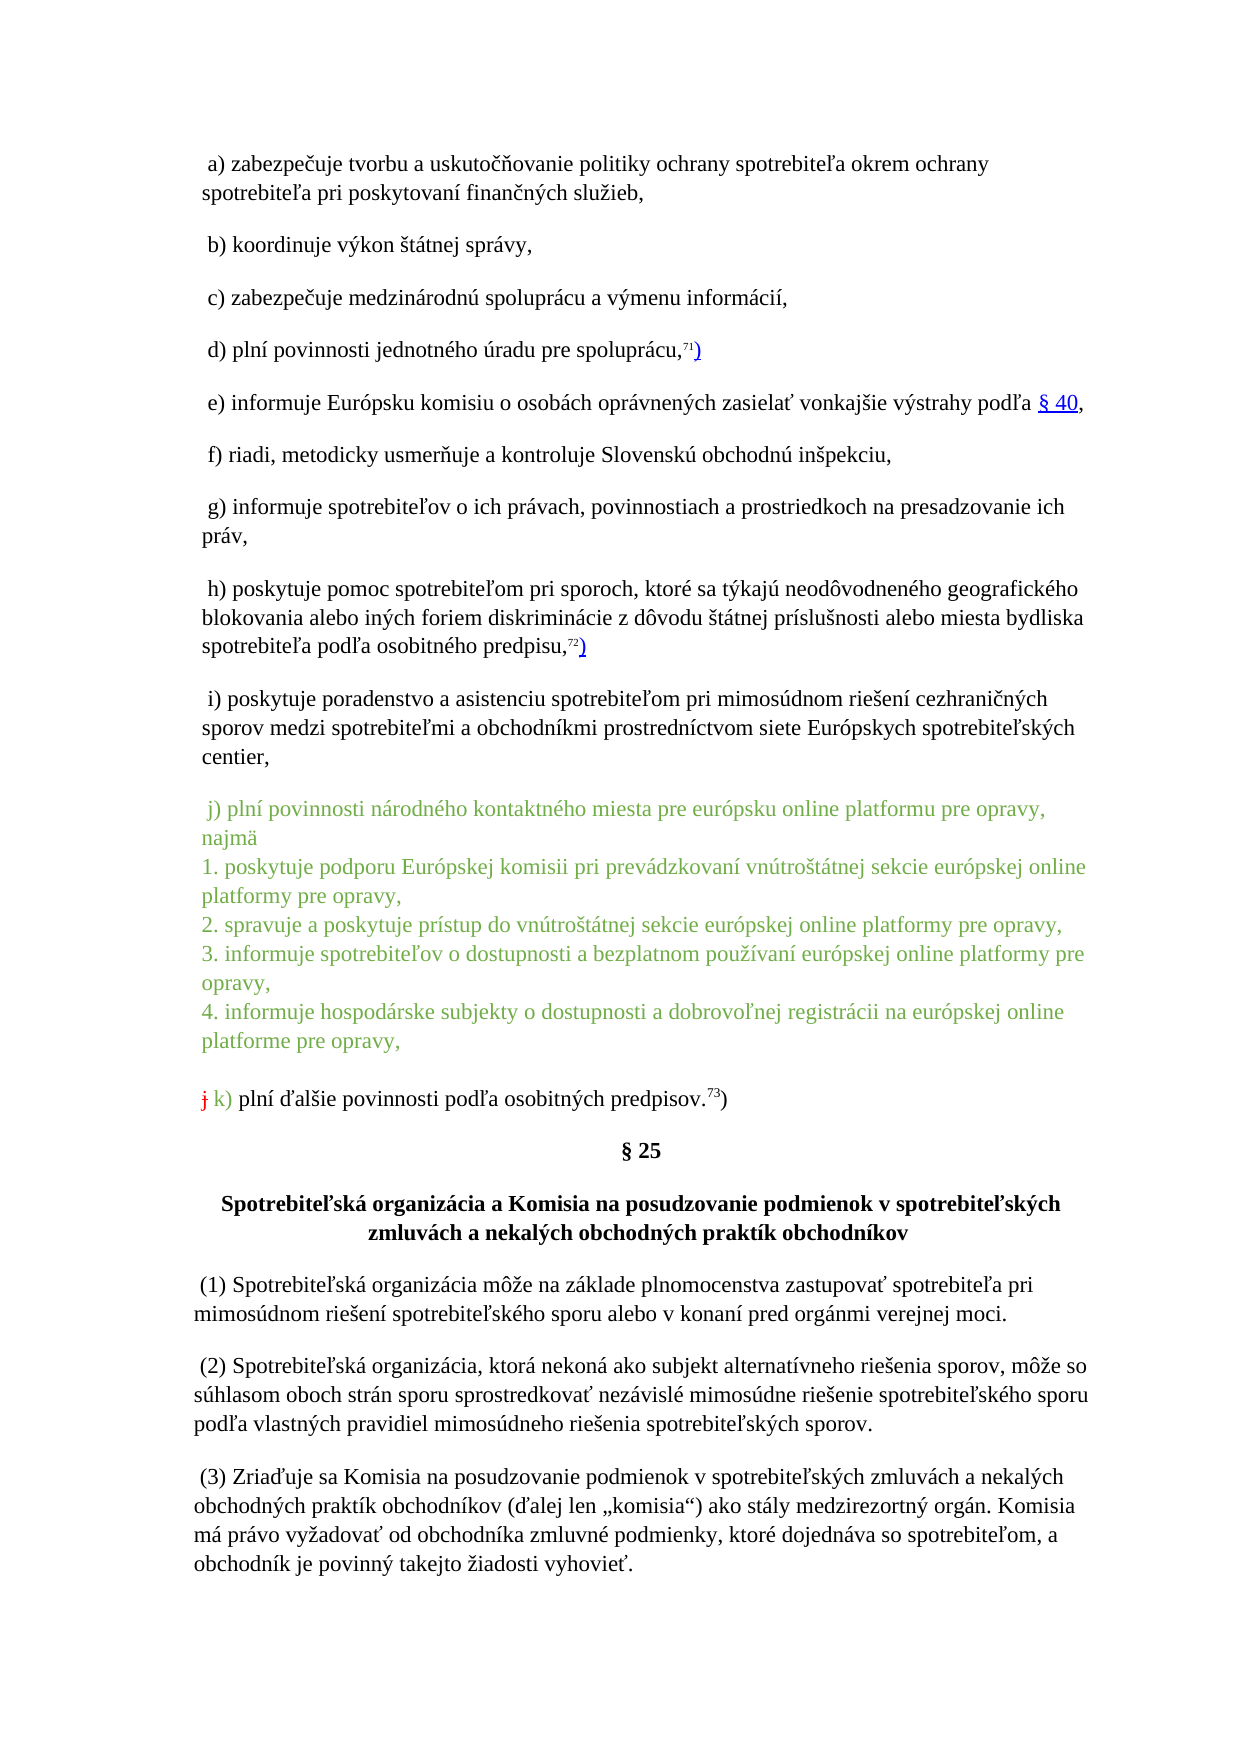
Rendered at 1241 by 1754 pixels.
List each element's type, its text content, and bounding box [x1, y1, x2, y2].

text (2) Spotrebiteľská organizácia, ktorá nekoná ako subjekt alternatívneho riešenia sporov, môže so súhlasom oboch strán sporu sprostredkovať nezávislé mimosúdne riešenie spotrebiteľského sporu podľa vlastných pravidiel mimosúdneho riešenia spotrebiteľských sporov. [194, 1352, 1090, 1437]
text h) poskytuje pomoc spotrebiteľom pri sporoch, ktoré sa týkajú neodôvodneného geografického blokovania alebo iných foriem diskriminácie z dôvodu štátnej príslušnosti alebo miesta bydliska spotrebiteľa podľa osobitného predpisu,72) [202, 575, 1090, 659]
text f) riadi, metodicky usmerňuje a kontroluje Slovenskú obchodnú inšpekciu, [202, 441, 1090, 467]
text j) plní povinnosti národného kontaktného miesta pre európsku online platformu pre opravy, najmä [201, 795, 1090, 851]
text d) plní povinnosti jednotného úradu pre spoluprácu,71) [202, 336, 1090, 362]
text c) zabezpečuje medzinárodnú spoluprácu a výmenu informácií, [202, 284, 1090, 310]
text e) informuje Európsku komisiu o osobách oprávnených zasielať vonkajšie výstrahy podľa § 40, [202, 388, 1090, 415]
text b) koordinuje výkon štátnej správy, [202, 231, 1090, 258]
text 4. informuje hospodárske subjekty o dostupnosti a dobrovoľnej registrácii na európskej online platforme pre opravy, [201, 998, 1090, 1053]
text g) informuje spotrebiteľov o ich právach, povinnostiach a prostriedkoch na presadzovanie ich práv, [202, 493, 1090, 549]
text 3. informuje spotrebiteľov o dostupnosti a bezplatnom používaní európskej online platformy pre opravy, [201, 940, 1090, 995]
text (1) Spotrebiteľská organizácia môže na základe plnomocenstva zastupovať spotrebiteľa pri mimosúdnom riešení spotrebiteľského sporu alebo v konaní pred orgánmi verejnej moci. [194, 1271, 1090, 1326]
text a) zabezpečuje tvorbu a uskutočňovanie politiky ochrany spotrebiteľa okrem ochrany spotrebiteľa pri poskytovaní finančných služieb, [202, 150, 1090, 205]
text (3) Zriaďuje sa Komisia na posudzovanie podmienok v spotrebiteľských zmluvách a nekalých obchodných praktík obchodníkov (ďalej len „komisia“) ako stály medzirezortný orgán. Komisia má právo vyžadovať od obchodníka zmluvné podmienky, ktoré dojednáva so spotrebiteľom, a obchodník je povinný takejto žiadosti vyhovieť. [194, 1463, 1090, 1576]
text Spotrebiteľská organizácia a Komisia na posudzovanie podmienok v spotrebiteľských zmluvách a nekalých obchodných praktík obchodníkov [186, 1190, 1090, 1245]
text j k) plní ďalšie povinnosti podľa osobitných predpisov.73) [201, 1085, 1090, 1111]
text 2. spravuje a poskytuje prístup do vnútroštátnej sekcie európskej online platformy pre opravy, [201, 911, 1090, 937]
text § 25 [186, 1137, 1090, 1164]
text i) poskytuje poradenstvo a asistenciu spotrebiteľom pri mimosúdnom riešení cezhraničných sporov medzi spotrebiteľmi a obchodníkmi prostredníctvom siete Európskych spotrebiteľských centier, [202, 685, 1090, 769]
text 1. poskytuje podporu Európskej komisii pri prevádzkovaní vnútroštátnej sekcie európskej online platformy pre opravy, [201, 853, 1090, 908]
